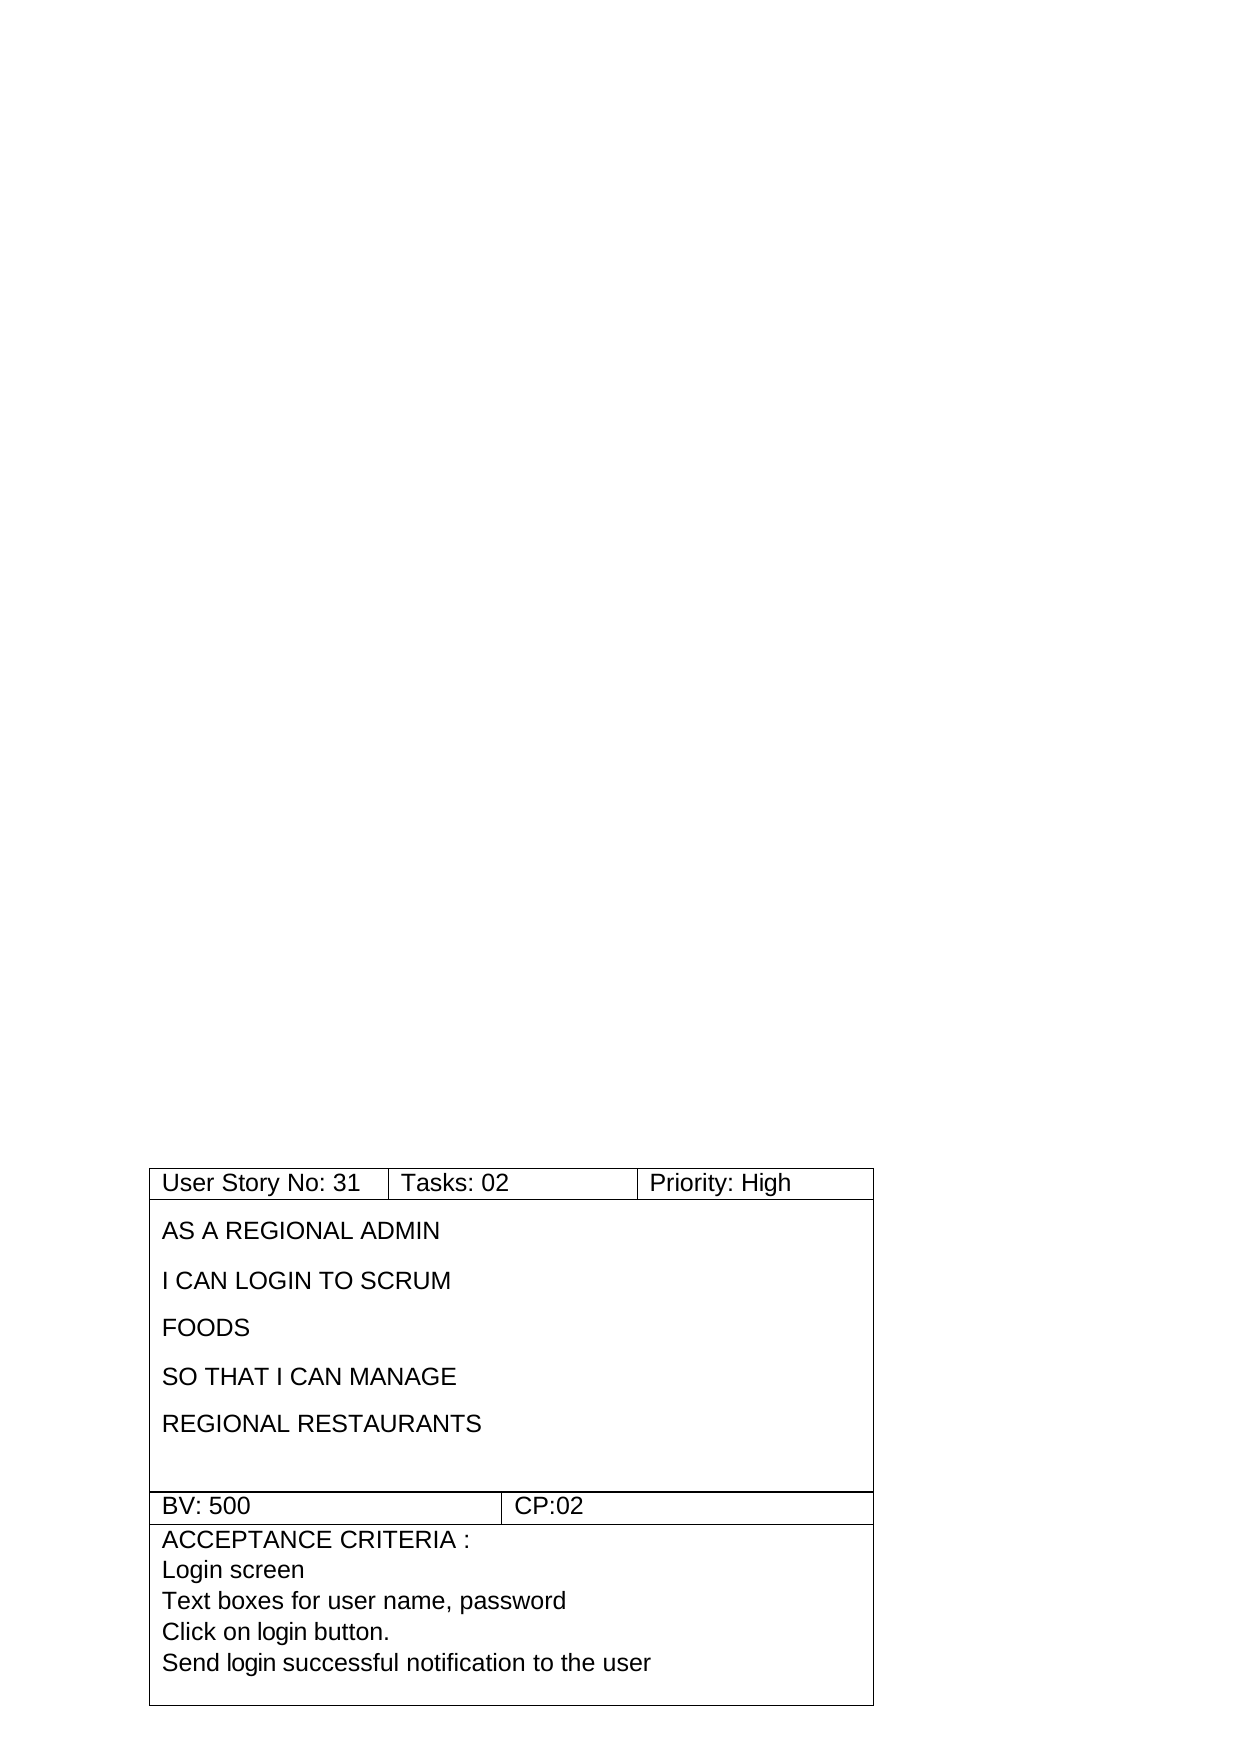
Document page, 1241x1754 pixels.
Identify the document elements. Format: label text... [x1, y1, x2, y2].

table_cell CP:02 [502, 1493, 873, 1524]
table_cell AS A REGIONAL ADMIN I CAN LOGIN TO SCRUM FOODS SO THAT I CAN MANAGE REGIONAL RESTAURANTS [150, 1200, 873, 1491]
table_header Priority: High [638, 1169, 873, 1199]
table_cell ACCEPTANCE CRITERIA : Login screen Text boxes for user name, password Click on login button. Send login successful notification to the user [150, 1525, 873, 1705]
table_header Tasks: 02 [389, 1169, 637, 1199]
table_header User Story No: 31 [150, 1169, 388, 1199]
table_cell BV: 500 [150, 1493, 501, 1524]
